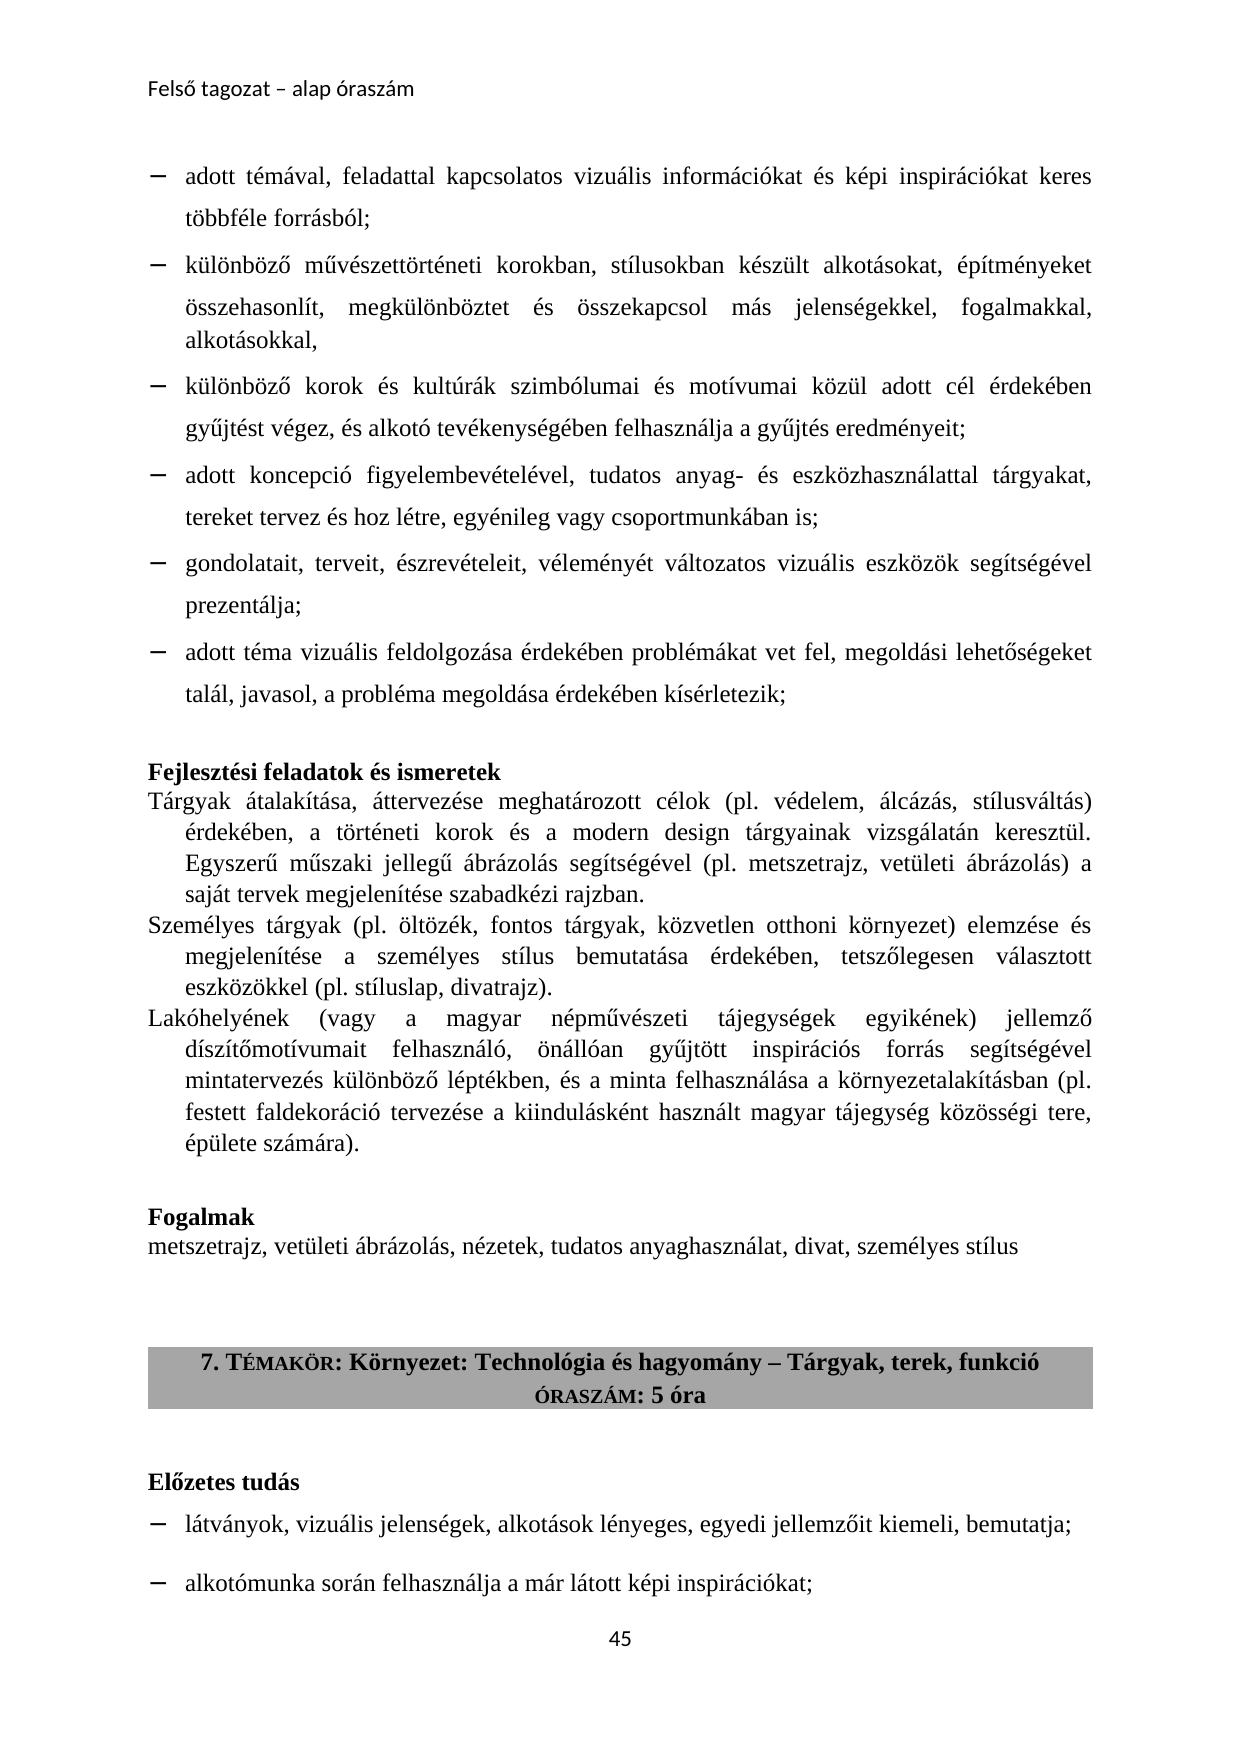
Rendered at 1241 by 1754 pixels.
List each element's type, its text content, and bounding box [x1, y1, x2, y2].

text Fejlesztési feladatok és ismeretek [148, 757, 1093, 786]
list látványok, vizuális jelenségek, alkotások lényeges, egyedi jellemzőit kiemeli, bemutatja; [148, 1496, 1093, 1547]
list adott témával, feladattal kapcsolatos vizuális információkat és képi inspirációkat keres többféle forrásból; [148, 148, 1093, 232]
text Előzetes tudás [148, 1467, 1093, 1496]
list adott téma vizuális feldolgozása érdekében problémákat vet fel, megoldási lehetőségeket talál, javasol, a probléma megoldása érdekében kísérletezik; [148, 623, 1093, 708]
list különböző művészettörténeti korokban, stílusokban készült alkotásokat, építményeket összehasonlít, megkülönböztet és összekapcsol más jelenségekkel, fogalmakkal, alkotásokkal, [148, 236, 1093, 353]
text 7. Témakör: Környezet: Technológia és hagyomány – Tárgyak, terek, funkció [148, 1347, 1093, 1376]
list különböző korok és kultúrák szimbólumai és motívumai közül adott cél érdekében gyűjtést végez, és alkotó tevékenységében felhasználja a gyűjtés eredményeit; [148, 358, 1093, 442]
text Lakóhelyének (vagy a magyar népművészeti tájegységek egyikének) jellemző díszítőmotívumait felhasználó, önállóan gyűjtött inspirációs forrás segítségével mintatervezés különböző léptékben, és a minta felhasználása a környezetalakításban (pl. festett faldekoráció tervezése a kiindulásként használt magyar tájegység közösségi tere, épülete számára). [148, 1003, 1093, 1156]
text Fogalmak [148, 1202, 1093, 1231]
list adott koncepció figyelembevételével, tudatos anyag- és eszközhasználattal tárgyakat, tereket tervez és hoz létre, egyénileg vagy csoportmunkában is; [148, 446, 1093, 531]
text Tárgyak átalakítása, áttervezése meghatározott célok (pl. védelem, álcázás, stílusváltás) érdekében, a történeti korok és a modern design tárgyainak vizsgálatán keresztül. Egyszerű műszaki jellegű ábrázolás segítségével (pl. metszetrajz, vetületi ábrázolás) a saját tervek megjelenítése szabadkézi rajzban. [148, 786, 1093, 908]
list gondolatait, terveit, észrevételeit, véleményét változatos vizuális eszközök segítségével prezentálja; [148, 535, 1093, 619]
list alkotómunka során felhasználja a már látott képi inspirációkat; [148, 1554, 1093, 1606]
text Személyes tárgyak (pl. öltözék, fontos tárgyak, közvetlen otthoni környezet) elemzése és megjelenítése a személyes stílus bemutatása érdekében, tetszőlegesen választott eszközökkel (pl. stíluslap, divatrajz). [148, 910, 1093, 1001]
text óraszám: 5 óra [148, 1380, 1093, 1409]
text metszetrajz, vetületi ábrázolás, nézetek, tudatos anyaghasználat, divat, személyes stílus [148, 1231, 1093, 1260]
